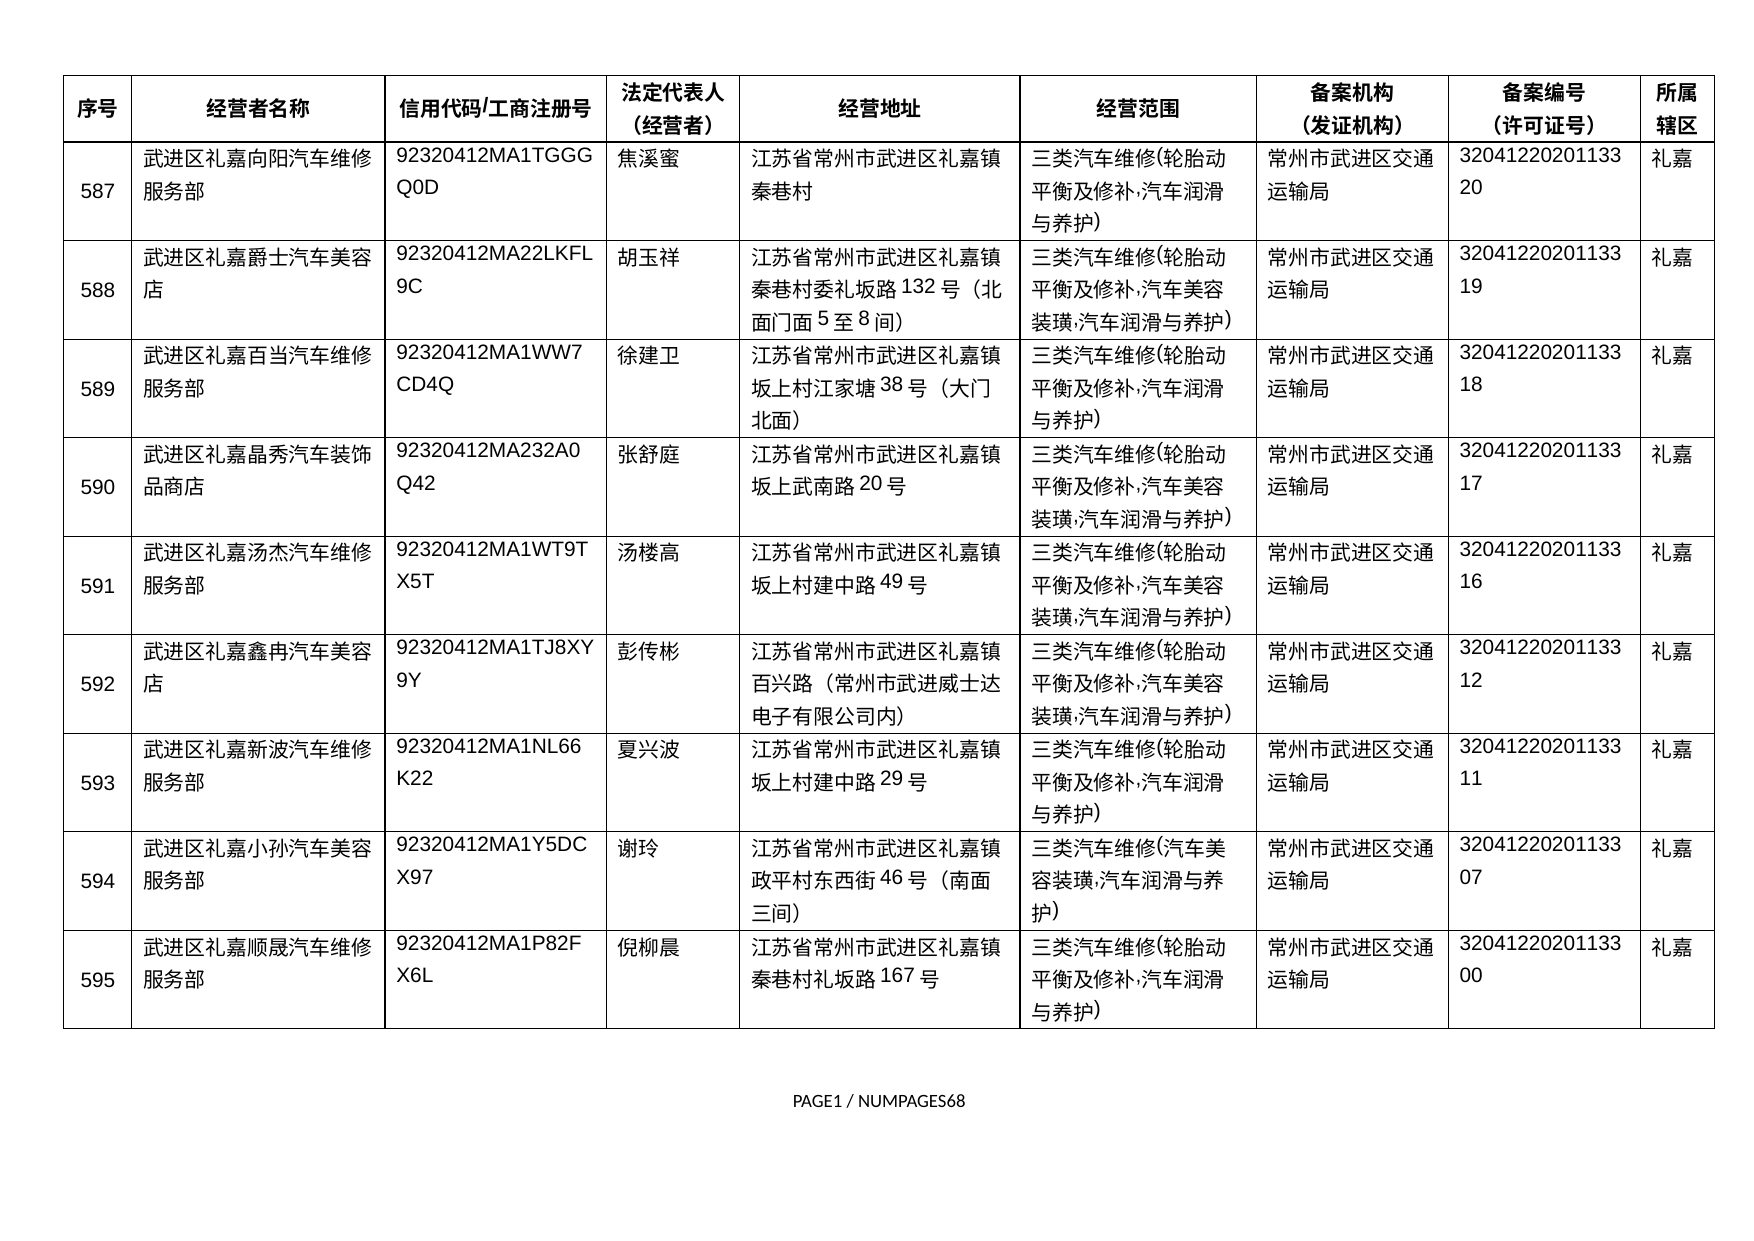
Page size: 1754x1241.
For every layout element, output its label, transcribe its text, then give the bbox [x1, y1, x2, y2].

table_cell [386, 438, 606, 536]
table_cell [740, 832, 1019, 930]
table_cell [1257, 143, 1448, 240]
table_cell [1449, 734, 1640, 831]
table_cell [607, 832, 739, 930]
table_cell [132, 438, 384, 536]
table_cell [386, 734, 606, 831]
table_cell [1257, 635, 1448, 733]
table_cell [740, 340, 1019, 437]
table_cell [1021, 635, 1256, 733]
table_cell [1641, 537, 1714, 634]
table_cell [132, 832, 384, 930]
table_header 备案编号 （许可证号） [1449, 76, 1640, 141]
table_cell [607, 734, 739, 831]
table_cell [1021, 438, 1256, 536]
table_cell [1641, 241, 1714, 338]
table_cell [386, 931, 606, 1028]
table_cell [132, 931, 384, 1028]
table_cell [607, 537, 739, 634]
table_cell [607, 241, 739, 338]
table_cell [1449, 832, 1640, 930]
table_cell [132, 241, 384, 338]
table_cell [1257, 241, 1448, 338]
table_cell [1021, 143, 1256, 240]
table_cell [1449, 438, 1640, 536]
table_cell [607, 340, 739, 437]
table_header 法定代表人（经营者） [607, 76, 739, 141]
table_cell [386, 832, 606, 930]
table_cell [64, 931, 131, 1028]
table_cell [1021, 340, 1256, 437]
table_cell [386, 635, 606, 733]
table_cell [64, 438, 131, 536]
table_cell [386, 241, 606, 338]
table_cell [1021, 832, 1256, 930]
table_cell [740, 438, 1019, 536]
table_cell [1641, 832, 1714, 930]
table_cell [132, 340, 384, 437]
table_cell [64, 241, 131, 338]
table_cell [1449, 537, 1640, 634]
table_header 备案机构 （发证机构） [1257, 76, 1448, 141]
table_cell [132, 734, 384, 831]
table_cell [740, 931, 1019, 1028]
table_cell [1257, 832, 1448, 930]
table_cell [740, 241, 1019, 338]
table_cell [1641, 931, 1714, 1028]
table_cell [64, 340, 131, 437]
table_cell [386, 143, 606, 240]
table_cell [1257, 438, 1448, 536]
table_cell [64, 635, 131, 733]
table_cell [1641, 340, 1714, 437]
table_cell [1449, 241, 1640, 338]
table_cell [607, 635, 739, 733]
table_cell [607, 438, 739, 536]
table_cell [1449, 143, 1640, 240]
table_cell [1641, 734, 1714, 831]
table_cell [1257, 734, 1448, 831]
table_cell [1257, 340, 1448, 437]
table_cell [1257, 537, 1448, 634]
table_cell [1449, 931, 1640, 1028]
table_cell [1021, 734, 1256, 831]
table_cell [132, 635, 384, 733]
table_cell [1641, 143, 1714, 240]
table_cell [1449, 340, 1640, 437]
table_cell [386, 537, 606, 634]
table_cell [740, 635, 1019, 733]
table_header 经营范围 [1021, 76, 1256, 141]
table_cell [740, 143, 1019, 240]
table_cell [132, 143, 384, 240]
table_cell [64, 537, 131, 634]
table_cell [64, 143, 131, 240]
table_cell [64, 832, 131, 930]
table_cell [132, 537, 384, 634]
table_header 信用代码/工商注册号 [386, 76, 606, 141]
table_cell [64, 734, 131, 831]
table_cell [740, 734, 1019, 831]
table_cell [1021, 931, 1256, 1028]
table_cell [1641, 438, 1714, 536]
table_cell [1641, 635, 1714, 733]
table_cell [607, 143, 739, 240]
table_header 经营者名称 [132, 76, 384, 141]
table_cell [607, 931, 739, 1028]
table_header 序号 [64, 76, 131, 141]
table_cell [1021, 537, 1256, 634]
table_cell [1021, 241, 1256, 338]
table_header 所属辖区 [1641, 76, 1714, 141]
table_header 经营地址 [740, 76, 1019, 141]
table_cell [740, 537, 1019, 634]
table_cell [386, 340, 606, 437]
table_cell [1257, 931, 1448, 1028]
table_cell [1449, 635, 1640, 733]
